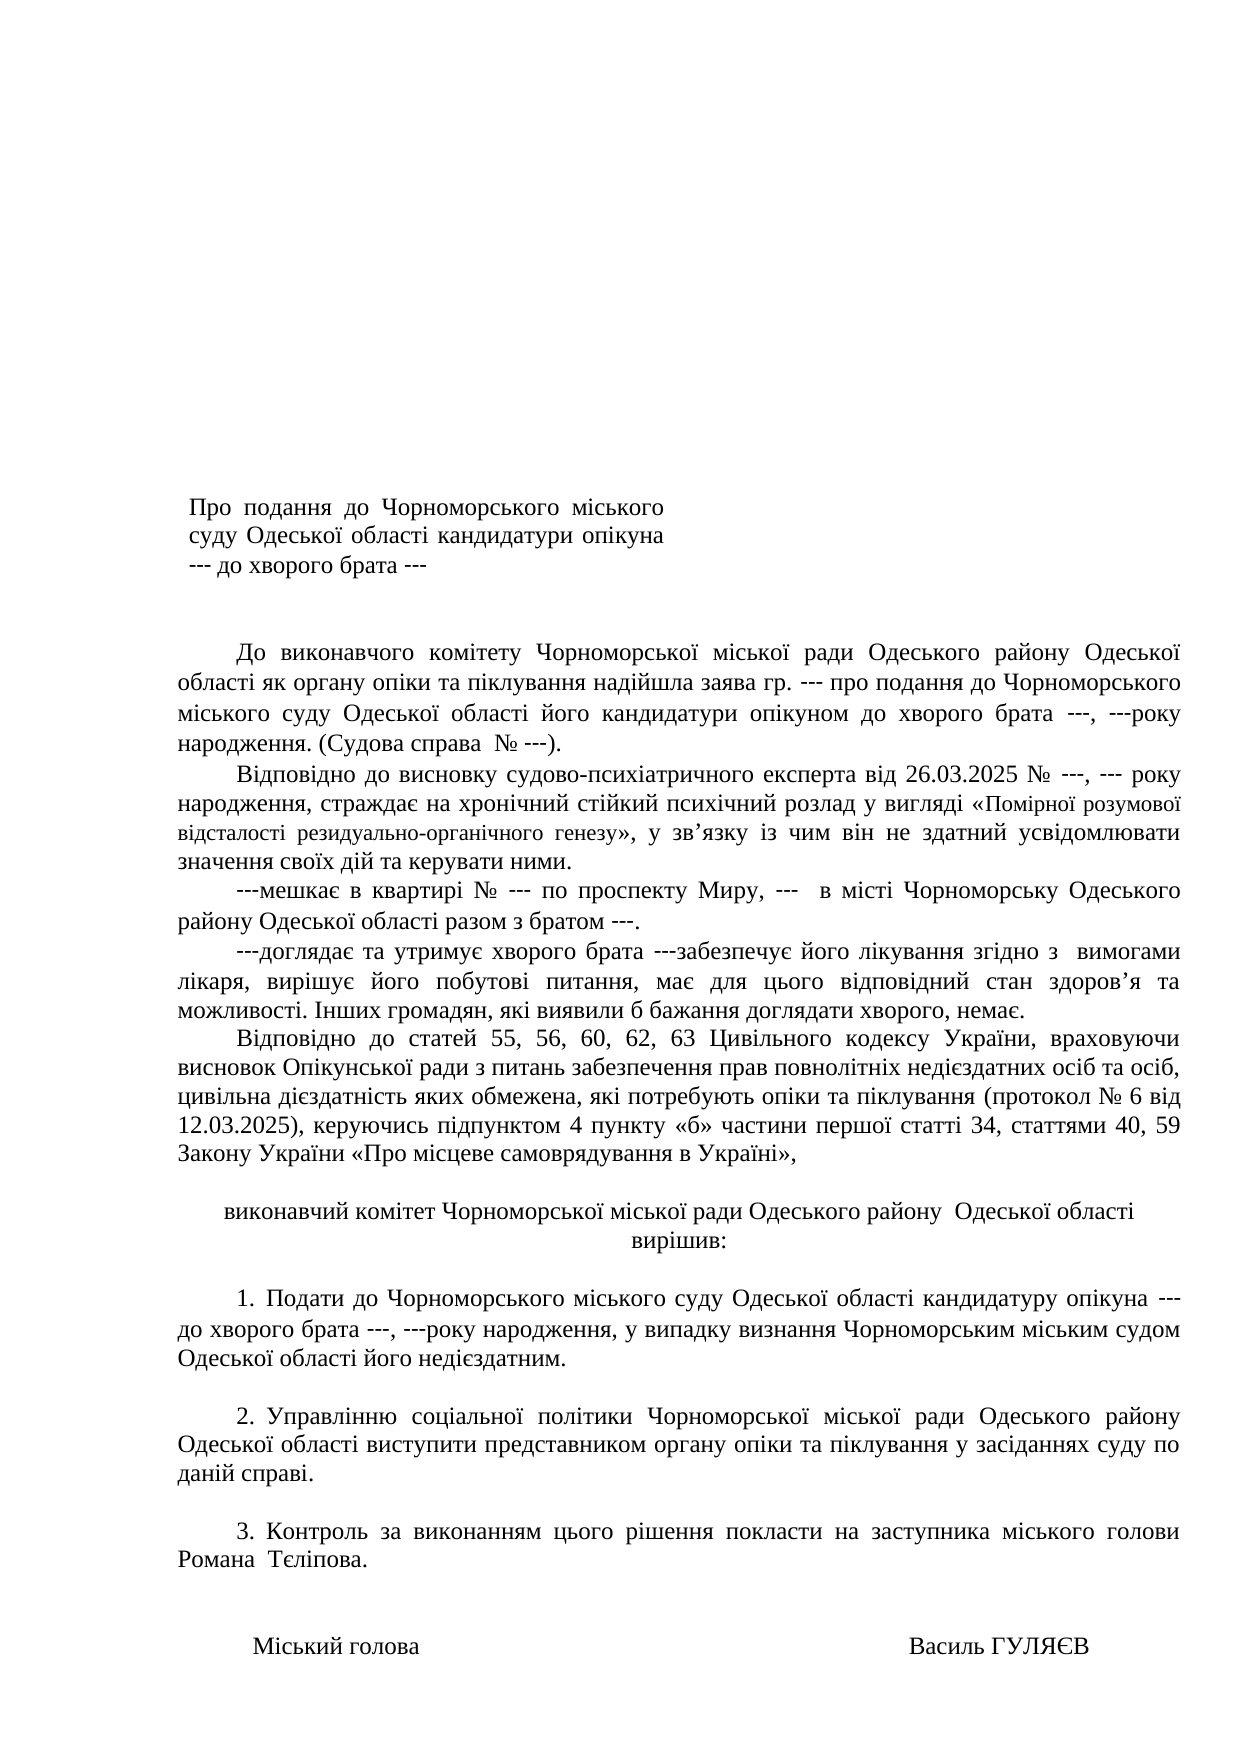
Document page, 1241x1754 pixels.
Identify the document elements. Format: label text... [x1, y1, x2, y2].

text Відповідно до статей 55, 56, 60, 62, 63 Цивільного кодексу України, враховуючи висновок Опікунської ради з питань забезпечення прав повнолітніх недієздатних осіб та осіб, цивільна дієздатність яких обмежена, які потребують опіки та піклування (протокол № 6 від 12.03.2025), керуючись підпунктом 4 пункту «б» частини першої статті 34, статтями 40, 59 Закону України «Про місцеве самоврядування в Україні», [177, 1023, 1181, 1167]
list Міський голова Василь ГУЛЯЄВ [177, 1631, 1181, 1659]
list Контроль за виконанням цього рішення покласти на заступника міського голови Романа Тєліпова. [177, 1516, 1181, 1573]
text ---доглядає та утримує хворого брата ---забезпечує його лікування згідно з вимогами лікаря, вирішує його побутові питання, має для цього відповідний стан здоров’я та можливості. Інших громадян, які виявили б бажання доглядати хворого, немає. [177, 936, 1181, 1023]
list Управлінню соціальної політики Чорноморської міської ради Одеського району Одеської області виступити представником органу опіки та піклування у засіданнях суду по даній справі. [177, 1401, 1181, 1487]
text виконавчий комітет Чорноморської міської ради Одеського району Одеської області вирішив: [177, 1196, 1181, 1253]
list Подати до Чорноморського міського суду Одеської області кандидатуру опікуна ---до хворого брата ---, ---року народження, у випадку визнання Чорноморським міським судом Одеської області його недієздатним. [177, 1282, 1181, 1372]
table_header Про подання до Чорноморського міського суду Одеської області кандидатури опікуна --- до хворого брата --- [177, 492, 676, 580]
text ---мешкає в квартирі № --- по проспекту Миру, --- в місті Чорноморську Одеського району Одеської області разом з братом ---. [177, 874, 1181, 936]
text Відповідно до висновку судово-психіатричного експерта від 26.03.2025 № ---, --- року народження, страждає на хронічний стійкий психічний розлад у вигляді «Помірної розумової відсталості резидуально-органічного генезу», у зв’язку із чим він не здатний усвідомлювати значення своїх дій та керувати ними. [177, 758, 1181, 874]
text До виконавчого комітету Чорноморської міської ради Одеського району Одеської області як органу опіки та піклування надійшла заява гр. --- про подання до Чорноморського міського суду Одеської області його кандидатури опікуном до хворого брата ---, ---року народження. (Судова справа № ---). [177, 637, 1181, 758]
